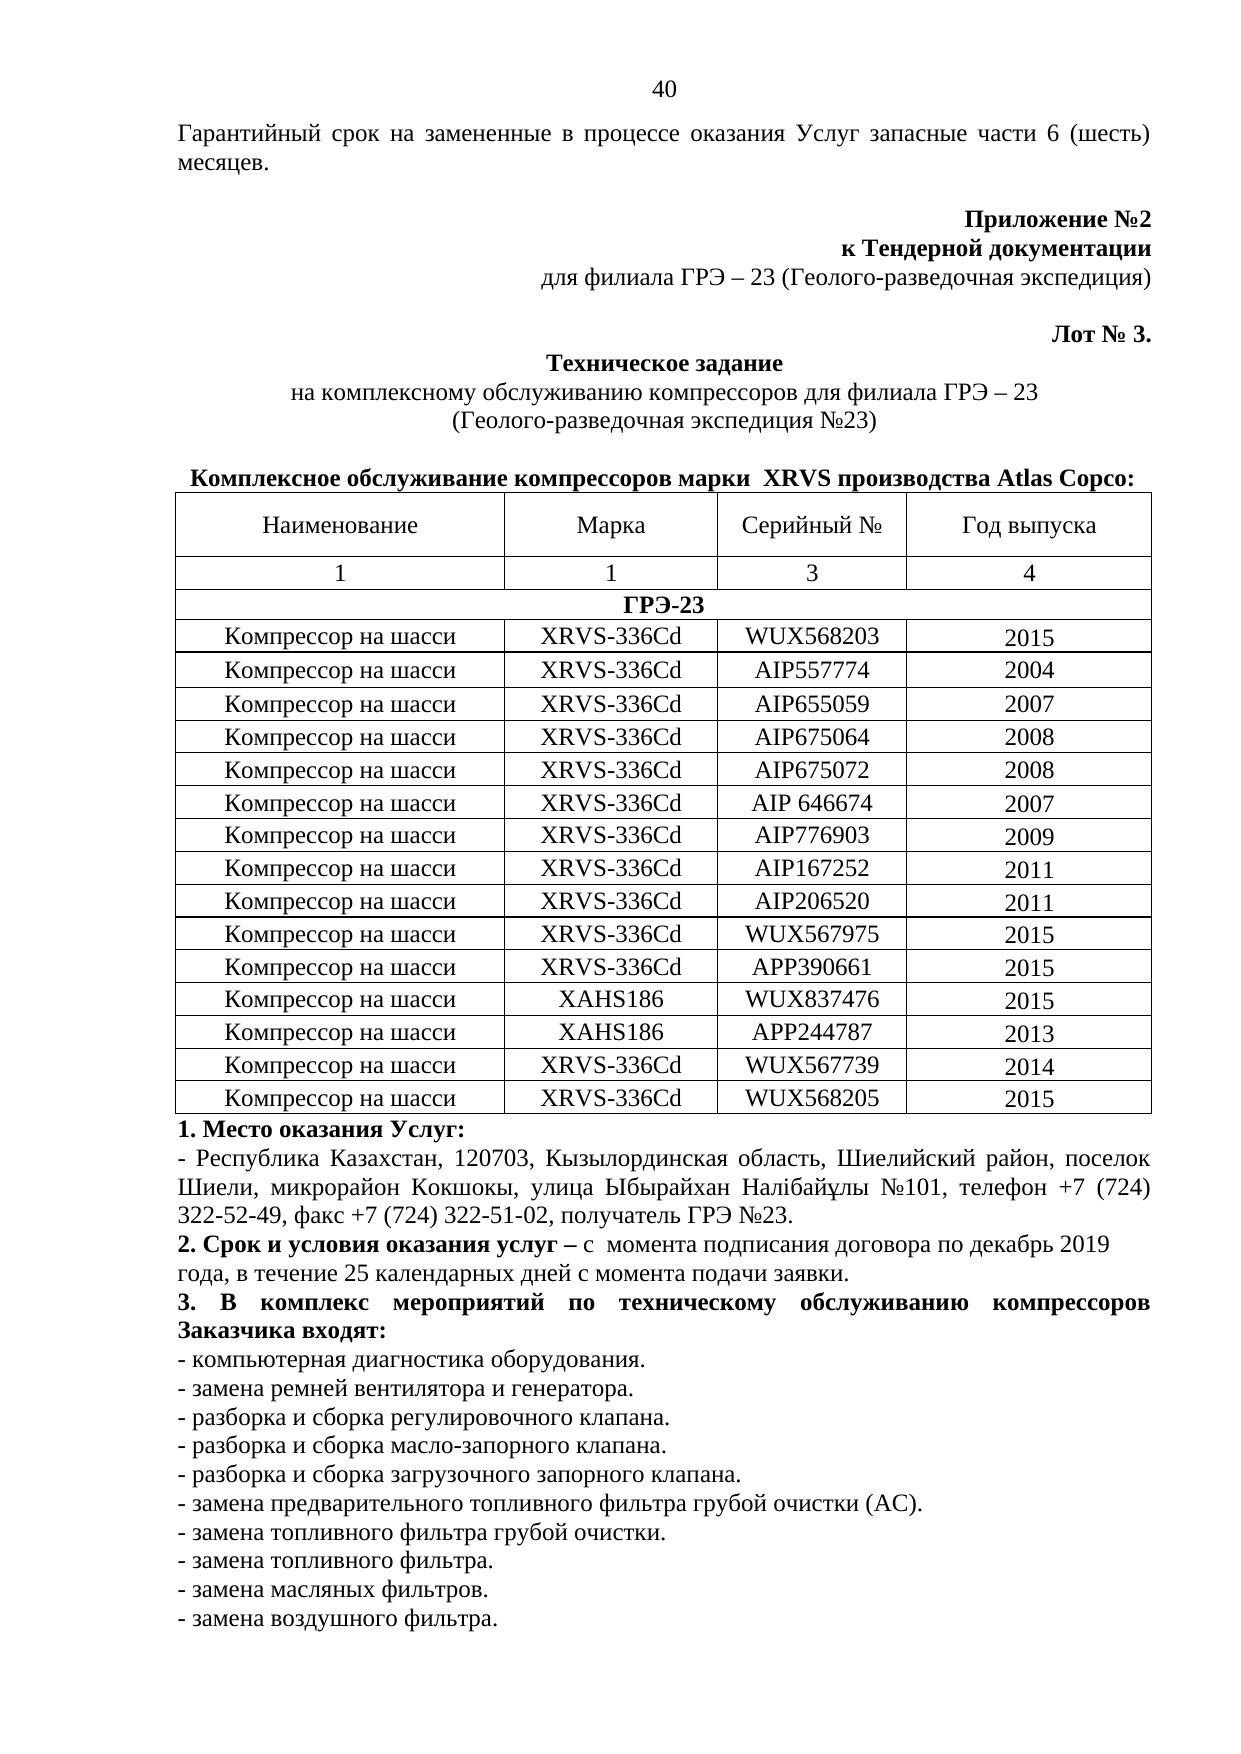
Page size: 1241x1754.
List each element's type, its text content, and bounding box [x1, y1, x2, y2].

table_cell XRVS-336Cd [505, 786, 717, 818]
text - замена ремней вентилятора и генератора. [177, 1373, 1152, 1402]
table_cell XRVS-336Cd [505, 852, 717, 883]
table_cell Компрессор на шасси [176, 620, 504, 651]
table_cell 3 [718, 557, 906, 589]
text на комплексному обслуживанию компрессоров для филиала ГРЭ – 23 [177, 377, 1152, 406]
table_cell 2015 [907, 918, 1151, 949]
table_cell 2014 [907, 1049, 1151, 1080]
table_cell AIP675072 [718, 753, 906, 785]
text - компьютерная диагностика оборудования. [177, 1344, 1152, 1373]
text - разборка и сборка масло-запорного клапана. [177, 1431, 1152, 1459]
table_cell 2004 [907, 653, 1151, 687]
table_cell XRVS-336Cd [505, 1049, 717, 1080]
table_cell ГРЭ-23 [176, 590, 1151, 618]
table_cell WUX567975 [718, 918, 906, 949]
table_cell AIP675064 [718, 721, 906, 752]
table_header Год выпуска [907, 493, 1151, 556]
table_cell XRVS-336Cd [505, 688, 717, 719]
table_cell Компрессор на шасси [176, 852, 504, 883]
text Техническое задание [177, 348, 1152, 377]
table_cell XRVS-336Cd [505, 753, 717, 785]
table_cell APP390661 [718, 950, 906, 982]
table_cell XRVS-336Cd [505, 620, 717, 651]
table_cell Компрессор на шасси [176, 885, 504, 916]
table_cell XRVS-336Cd [505, 918, 717, 949]
text - Республика Казахстан, 120703, Кызылординская область, Шиелийский район, поселок Шиели, микрорайон Кокшокы, улица Ыбырайхан Налібайұлы №101, телефон +7 (724) 322-52-49, факс +7 (724) 322-51-02, получатель ГРЭ №23. [177, 1143, 1152, 1229]
table_cell WUX837476 [718, 983, 906, 1015]
text Комплексное обслуживание компрессоров марки XRVS производства Atlas Copco: [177, 463, 1152, 492]
table_cell AIP 646674 [718, 786, 906, 818]
table_cell Компрессор на шасси [176, 653, 504, 687]
table_cell 2008 [907, 753, 1151, 785]
table_cell Компрессор на шасси [176, 721, 504, 752]
table_cell 1 [505, 557, 717, 589]
table_cell 2011 [907, 852, 1151, 883]
table_cell 2008 [907, 721, 1151, 752]
text 1. Место оказания Услуг: [177, 1114, 1152, 1143]
table_cell 2015 [907, 950, 1151, 982]
text - разборка и сборка загрузочного запорного клапана. [177, 1459, 1152, 1488]
text к Тендерной документации [767, 233, 1152, 262]
table_cell XRVS-336Cd [505, 885, 717, 916]
table_cell WUX567739 [718, 1049, 906, 1080]
table_cell 2011 [907, 885, 1151, 916]
table_header Наименование [176, 493, 504, 556]
text - замена масляных фильтров. [177, 1574, 1152, 1603]
table_cell Компрессор на шасси [176, 918, 504, 949]
table_cell XAHS186 [505, 983, 717, 1015]
text - замена топливного фильтра. [177, 1546, 1152, 1574]
table_cell Компрессор на шасси [176, 786, 504, 818]
table_header Серийный № [718, 493, 906, 556]
table_cell 4 [907, 557, 1151, 589]
table_cell XRVS-336Cd [505, 1081, 717, 1113]
table_cell WUX568205 [718, 1081, 906, 1113]
text - замена топливного фильтра грубой очистки. [177, 1517, 1152, 1546]
text для филиала ГРЭ – 23 (Геолого-разведочная экспедиция) [177, 262, 1152, 291]
table_cell 2007 [907, 688, 1151, 719]
text - разборка и сборка регулировочного клапана. [177, 1402, 1152, 1431]
table_cell 2009 [907, 819, 1151, 851]
table_cell XRVS-336Cd [505, 950, 717, 982]
table_cell AIP167252 [718, 852, 906, 883]
table_cell 2013 [907, 1016, 1151, 1048]
text Приложение №2 [767, 204, 1152, 233]
table_cell 2007 [907, 786, 1151, 818]
table_cell AIP655059 [718, 688, 906, 719]
text Лот № 3. [177, 319, 1152, 348]
table_cell AIP776903 [718, 819, 906, 851]
table_cell Компрессор на шасси [176, 950, 504, 982]
table_cell Компрессор на шасси [176, 1081, 504, 1113]
table_cell XAHS186 [505, 1016, 717, 1048]
table_cell Компрессор на шасси [176, 753, 504, 785]
table_cell XRVS-336Cd [505, 653, 717, 687]
table_cell 2015 [907, 983, 1151, 1015]
text - замена воздушного фильтра. [177, 1603, 1152, 1632]
table_cell AIP206520 [718, 885, 906, 916]
text 3. В комплекс мероприятий по техническому обслуживанию компрессоров Заказчика входят: [177, 1287, 1152, 1344]
text - замена предварительного топливного фильтра грубой очистки (АС). [177, 1488, 1152, 1517]
text (Геолого-разведочная экспедиция №23) [177, 406, 1152, 434]
table_header Марка [505, 493, 717, 556]
table_cell Компрессор на шасси [176, 983, 504, 1015]
text Гарантийный срок на замененные в процессе оказания Услуг запасные части 6 (шесть) месяцев. [177, 118, 1152, 176]
table_cell XRVS-336Cd [505, 819, 717, 851]
table_cell AIP557774 [718, 653, 906, 687]
table_cell XRVS-336Cd [505, 721, 717, 752]
table_cell Компрессор на шасси [176, 688, 504, 719]
table_cell 2015 [907, 1081, 1151, 1113]
table_cell WUX568203 [718, 620, 906, 651]
table_cell 1 [176, 557, 504, 589]
table_cell Компрессор на шасси [176, 1016, 504, 1048]
table_cell APP244787 [718, 1016, 906, 1048]
table_cell 2015 [907, 620, 1151, 651]
text 2. Срок и условия оказания услуг – с момента подписания договора по декабрь 2019 года, в течение 25 календарных дней с момента подачи заявки. [177, 1229, 1152, 1287]
table_cell Компрессор на шасси [176, 1049, 504, 1080]
table_cell Компрессор на шасси [176, 819, 504, 851]
